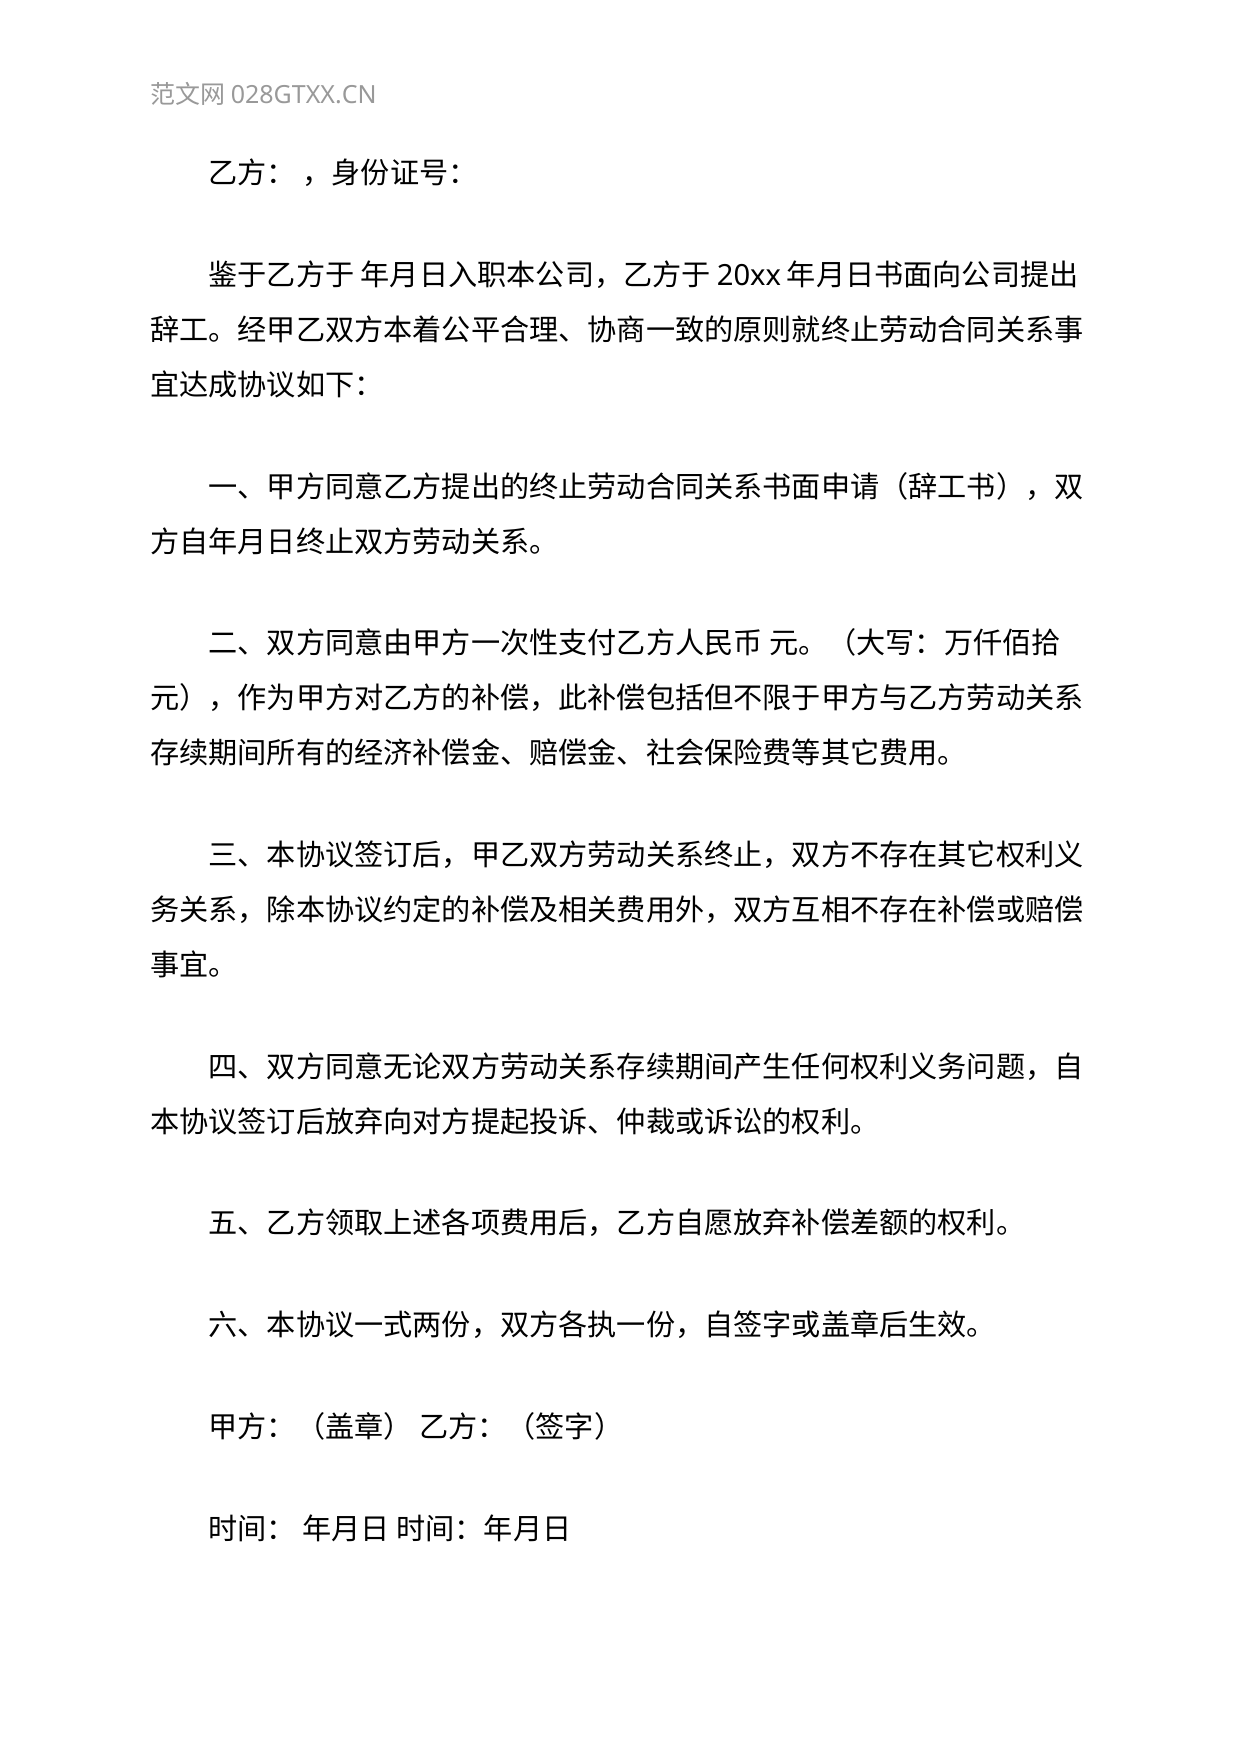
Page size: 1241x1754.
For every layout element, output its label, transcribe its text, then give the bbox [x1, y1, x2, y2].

text 五、乙方领取上述各项费用后，乙方自愿放弃补偿差额的权利。 [150, 1200, 1090, 1242]
text 乙方： ，身份证号： [150, 150, 1090, 192]
text 二、双方同意由甲方一次性支付乙方人民币 元。（大写：万仟佰拾元），作为甲方对乙方的补偿，此补偿包括但不限于甲方与乙方劳动关系存续期间所有的经济补偿金、赔偿金、社会保险费等其它费用。 [150, 620, 1090, 772]
text 鉴于乙方于 年月日入职本公司，乙方于20xx年月日书面向公司提出辞工。经甲乙双方本着公平合理、协商一致的原则就终止劳动合同关系事宜达成协议如下： [150, 252, 1090, 404]
text 六、本协议一式两份，双方各执一份，自签字或盖章后生效。 [150, 1302, 1090, 1344]
text 甲方：（盖章） 乙方：（签字） [150, 1403, 1090, 1446]
text 时间： 年月日 时间：年月日 [150, 1505, 1090, 1547]
text 四、双方同意无论双方劳动关系存续期间产生任何权利义务问题，自本协议签订后放弃向对方提起投诉、仲裁或诉讼的权利。 [150, 1043, 1090, 1140]
text 一、甲方同意乙方提出的终止劳动合同关系书面申请（辞工书），双方自年月日终止双方劳动关系。 [150, 463, 1090, 561]
text 三、本协议签订后，甲乙双方劳动关系终止，双方不存在其它权利义务关系，除本协议约定的补偿及相关费用外，双方互相不存在补偿或赔偿事宜。 [150, 832, 1090, 984]
